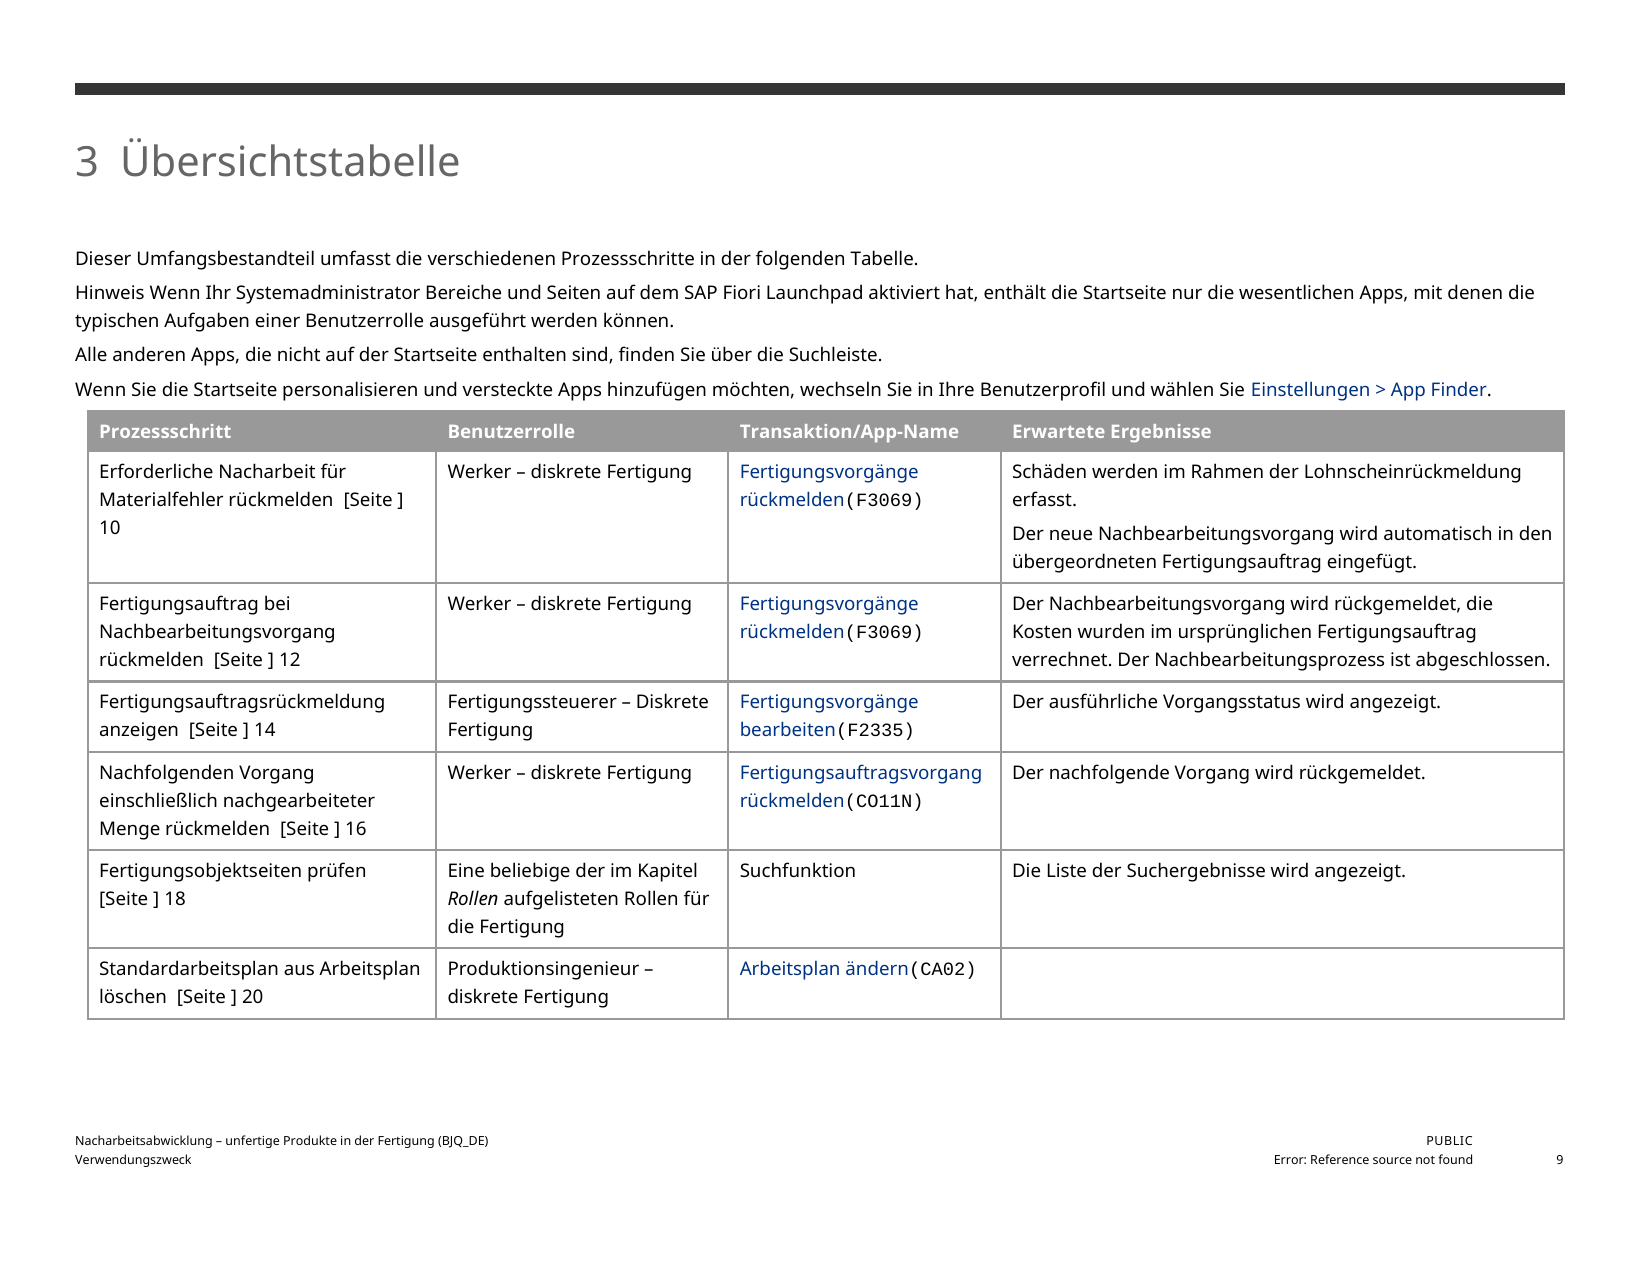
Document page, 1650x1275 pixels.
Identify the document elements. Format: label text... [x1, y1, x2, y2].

table_header Erwartete Ergebnisse [1002, 412, 1563, 450]
table_cell Fertigungsauftragsvorgang rückmelden(CO11N) [729, 753, 1000, 849]
table_cell Arbeitsplan ändern(CA02) [729, 949, 1000, 1017]
table_cell Standardarbeitsplan aus Arbeitsplan löschen [Seite ] 19 [89, 949, 435, 1017]
table_cell Erforderliche Nacharbeit für Materialfehler rückmelden [Seite ] 10 [89, 452, 435, 582]
table_cell Werker – diskrete Fertigung [437, 753, 727, 849]
table_cell Fertigungsvorgänge rückmelden(F3069) [729, 584, 1000, 680]
text Hinweis Wenn Ihr Systemadministrator Bereiche und Seiten auf dem SAP Fiori Launchpad aktiviert hat, enthält die Startseite nur die wesentlichen Apps, mit denen die typischen Aufgaben einer Benutzerrolle ausgeführt werden können. [75, 279, 1565, 333]
subtitle Übersichtstabelle [75, 137, 1565, 187]
table_header Benutzerrolle [437, 412, 727, 450]
table_header Transaktion/App-Name [729, 412, 1000, 450]
table_cell Fertigungsvorgänge rückmelden(F3069) [729, 452, 1000, 582]
table_cell Die Liste der Suchergebnisse wird angezeigt. [1002, 851, 1563, 947]
table_cell Produktionsingenieur – diskrete Fertigung [437, 949, 727, 1017]
table_header Prozessschritt [89, 412, 435, 450]
table_cell Der ausführliche Vorgangsstatus wird angezeigt. [1002, 683, 1563, 751]
text Alle anderen Apps, die nicht auf der Startseite enthalten sind, finden Sie über die Suchleiste. [75, 342, 1565, 367]
text Dieser Umfangsbestandteil umfasst die verschiedenen Prozessschritte in der folgenden Tabelle. [75, 245, 1565, 271]
table_cell Der Nachbearbeitungsvorgang wird rückgemeldet, die Kosten wurden im ursprünglichen Fertigungsauftrag verrechnet. Der Nachbearbeitungsprozess ist abgeschlossen. [1002, 584, 1563, 680]
table_cell Fertigungsobjektseiten prüfen [Seite ] 18 [89, 851, 435, 947]
table_cell Werker – diskrete Fertigung [437, 584, 727, 680]
table_cell Suchfunktion [729, 851, 1000, 947]
table_cell Der nachfolgende Vorgang wird rückgemeldet. [1002, 753, 1563, 849]
table_cell Eine beliebige der im Kapitel Rollen aufgelisteten Rollen für die Fertigung [437, 851, 727, 947]
table_cell Werker – diskrete Fertigung [437, 452, 727, 582]
table_cell Fertigungsvorgänge bearbeiten(F2335) [729, 683, 1000, 751]
table_cell Fertigungsauftrag bei Nachbearbeitungsvorgang rückmelden [Seite ] 12 [89, 584, 435, 680]
table_cell Schäden werden im Rahmen der Lohnscheinrückmeldung erfasst. Der neue Nachbearbeitungsvorgang wird automatisch in den übergeordneten Fertigungsauftrag eingefügt. [1002, 452, 1563, 582]
table_cell Fertigungssteuerer – Diskrete Fertigung [437, 683, 727, 751]
text Wenn Sie die Startseite personalisieren und versteckte Apps hinzufügen möchten, wechseln Sie in Ihre Benutzerprofil und wählen Sie Einstellungen > App Finder. [75, 376, 1565, 401]
table_cell Fertigungsauftragsrückmeldung anzeigen [Seite ] 14 [89, 683, 435, 751]
table_cell Nachfolgenden Vorgang einschließlich nachgearbeiteter Menge rückmelden [Seite ] 16 [89, 753, 435, 849]
table_cell [1002, 949, 1563, 1017]
